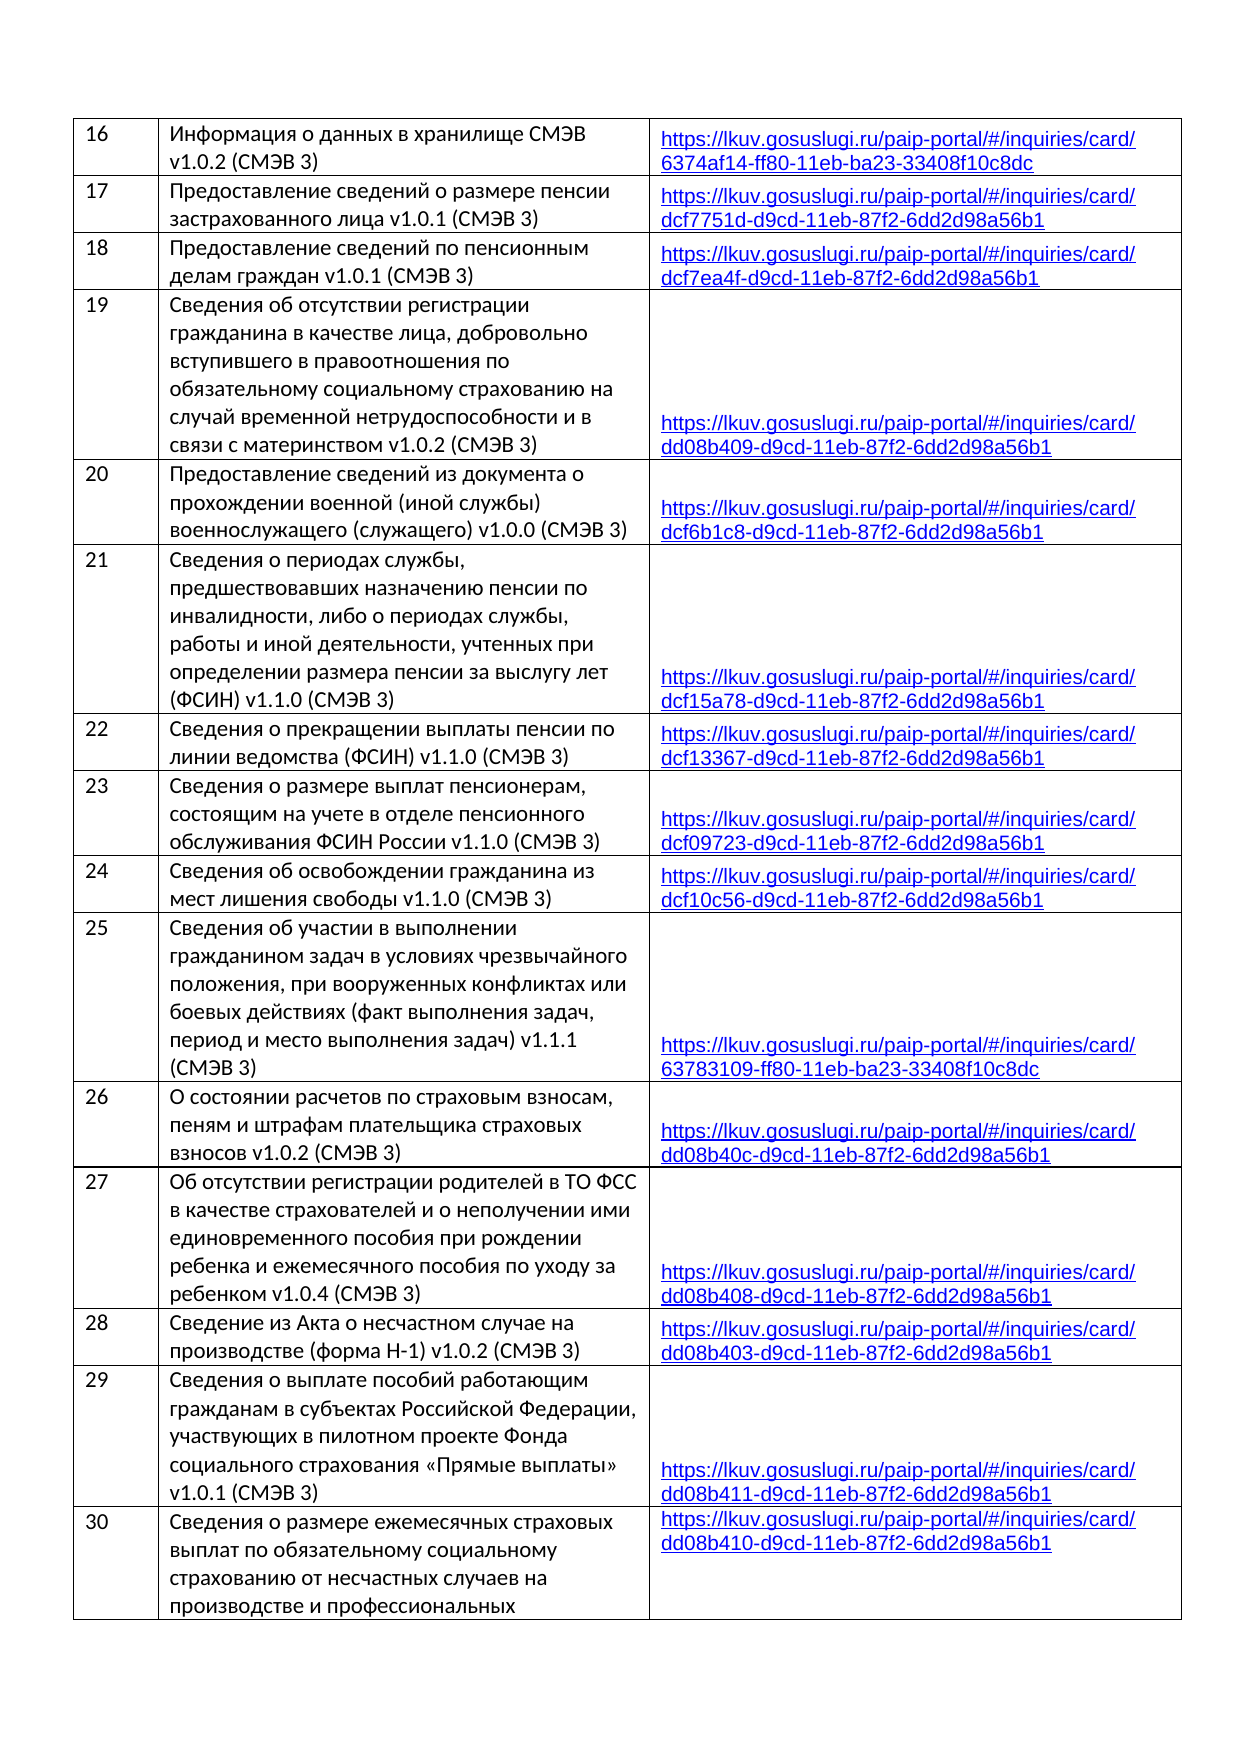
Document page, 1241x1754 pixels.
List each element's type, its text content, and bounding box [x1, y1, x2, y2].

table_cell Сведения об отсутствии регистрации гражданина в качестве лица, добровольно вступившего в правоотношения по обязательному социальному страхованию на случай временной нетрудоспособности и в связи с материнством v1.0.2 (СМЭВ 3) [159, 290, 649, 458]
table_cell https://lkuv.gosuslugi.ru/paip-portal/#/inquiries/card/63783109-ff80-11eb-ba23-33408f10c8dc [650, 913, 1181, 1081]
table_cell https://lkuv.gosuslugi.ru/paip-portal/#/inquiries/card/dcf6b1c8-d9cd-11eb-87f2-6dd2d98a56b1 [650, 460, 1181, 544]
table_cell 24 [74, 856, 158, 912]
table_cell https://lkuv.gosuslugi.ru/paip-portal/#/inquiries/card/6374af14-ff80-11eb-ba23-33408f10c8dc [650, 119, 1181, 175]
table_cell https://lkuv.gosuslugi.ru/paip-portal/#/inquiries/card/dd08b409-d9cd-11eb-87f2-6dd2d98a56b1 [650, 290, 1181, 458]
table_cell Информация о данных в хранилище СМЭВ v1.0.2 (СМЭВ 3) [159, 119, 649, 175]
table_cell https://lkuv.gosuslugi.ru/paip-portal/#/inquiries/card/dd08b411-d9cd-11eb-87f2-6dd2d98a56b1 [650, 1366, 1181, 1506]
table_cell Предоставление сведений о размере пенсии застрахованного лица v1.0.1 (СМЭВ 3) [159, 176, 649, 232]
table_cell Сведения о размере выплат пенсионерам, состоящим на учете в отделе пенсионного обслуживания ФСИН России v1.1.0 (СМЭВ 3) [159, 771, 649, 855]
table_cell Сведение из Акта о несчастном случае на производстве (форма Н-1) v1.0.2 (СМЭВ 3) [159, 1309, 649, 1364]
table_cell 26 [74, 1082, 158, 1166]
table_cell Сведения об участии в выполнении гражданином задач в условиях чрезвычайного положения, при вооруженных конфликтах или боевых действиях (факт выполнения задач, период и место выполнения задач) v1.1.1 (СМЭВ 3) [159, 913, 649, 1081]
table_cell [159, 1507, 649, 1619]
table_cell 19 [74, 290, 158, 458]
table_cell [650, 1507, 1181, 1619]
table_cell 20 [74, 460, 158, 544]
table_cell 18 [74, 233, 158, 289]
table_cell Сведения о периодах службы, предшествовавших назначению пенсии по инвалидности, либо о периодах службы, работы и иной деятельности, учтенных при определении размера пенсии за выслугу лет (ФСИН) v1.1.0 (СМЭВ 3) [159, 545, 649, 713]
table_cell 16 [74, 119, 158, 175]
table_cell 23 [74, 771, 158, 855]
table_cell Сведения о прекращении выплаты пенсии по линии ведомства (ФСИН) v1.1.0 (СМЭВ 3) [159, 714, 649, 770]
table_cell https://lkuv.gosuslugi.ru/paip-portal/#/inquiries/card/dcf7751d-d9cd-11eb-87f2-6dd2d98a56b1 [650, 176, 1181, 232]
table_cell https://lkuv.gosuslugi.ru/paip-portal/#/inquiries/card/dd08b408-d9cd-11eb-87f2-6dd2d98a56b1 [650, 1168, 1181, 1307]
table_cell 28 [74, 1309, 158, 1364]
table_cell Предоставление сведений из документа о прохождении военной (иной службы) военнослужащего (служащего) v1.0.0 (СМЭВ 3) [159, 460, 649, 544]
table_cell https://lkuv.gosuslugi.ru/paip-portal/#/inquiries/card/dcf15a78-d9cd-11eb-87f2-6dd2d98a56b1 [650, 545, 1181, 713]
table_cell https://lkuv.gosuslugi.ru/paip-portal/#/inquiries/card/dcf10c56-d9cd-11eb-87f2-6dd2d98a56b1 [650, 856, 1181, 912]
table_cell О состоянии расчетов по страховым взносам, пеням и штрафам плательщика страховых взносов v1.0.2 (СМЭВ 3) [159, 1082, 649, 1166]
table_cell 29 [74, 1366, 158, 1506]
table_cell https://lkuv.gosuslugi.ru/paip-portal/#/inquiries/card/dcf09723-d9cd-11eb-87f2-6dd2d98a56b1 [650, 771, 1181, 855]
table_cell 25 [74, 913, 158, 1081]
table_cell Сведения о выплате пособий работающим гражданам в субъектах Российской Федерации, участвующих в пилотном проекте Фонда социального страхования «Прямые выплаты» v1.0.1 (СМЭВ 3) [159, 1366, 649, 1506]
table_cell https://lkuv.gosuslugi.ru/paip-portal/#/inquiries/card/dcf13367-d9cd-11eb-87f2-6dd2d98a56b1 [650, 714, 1181, 770]
table_cell Предоставление сведений по пенсионным делам граждан v1.0.1 (СМЭВ 3) [159, 233, 649, 289]
table_cell 30 [74, 1507, 158, 1619]
table_cell Сведения об освобождении гражданина из мест лишения свободы v1.1.0 (СМЭВ 3) [159, 856, 649, 912]
table_cell https://lkuv.gosuslugi.ru/paip-portal/#/inquiries/card/dcf7ea4f-d9cd-11eb-87f2-6dd2d98a56b1 [650, 233, 1181, 289]
table_cell Об отсутствии регистрации родителей в ТО ФСС в качестве страхователей и о неполучении ими единовременного пособия при рождении ребенка и ежемесячного пособия по уходу за ребенком v1.0.4 (СМЭВ 3) [159, 1168, 649, 1307]
table_cell 22 [74, 714, 158, 770]
table_cell https://lkuv.gosuslugi.ru/paip-portal/#/inquiries/card/dd08b403-d9cd-11eb-87f2-6dd2d98a56b1 [650, 1309, 1181, 1364]
table_cell 17 [74, 176, 158, 232]
table_cell https://lkuv.gosuslugi.ru/paip-portal/#/inquiries/card/dd08b40c-d9cd-11eb-87f2-6dd2d98a56b1 [650, 1082, 1181, 1166]
table_cell 27 [74, 1168, 158, 1307]
table_cell 21 [74, 545, 158, 713]
